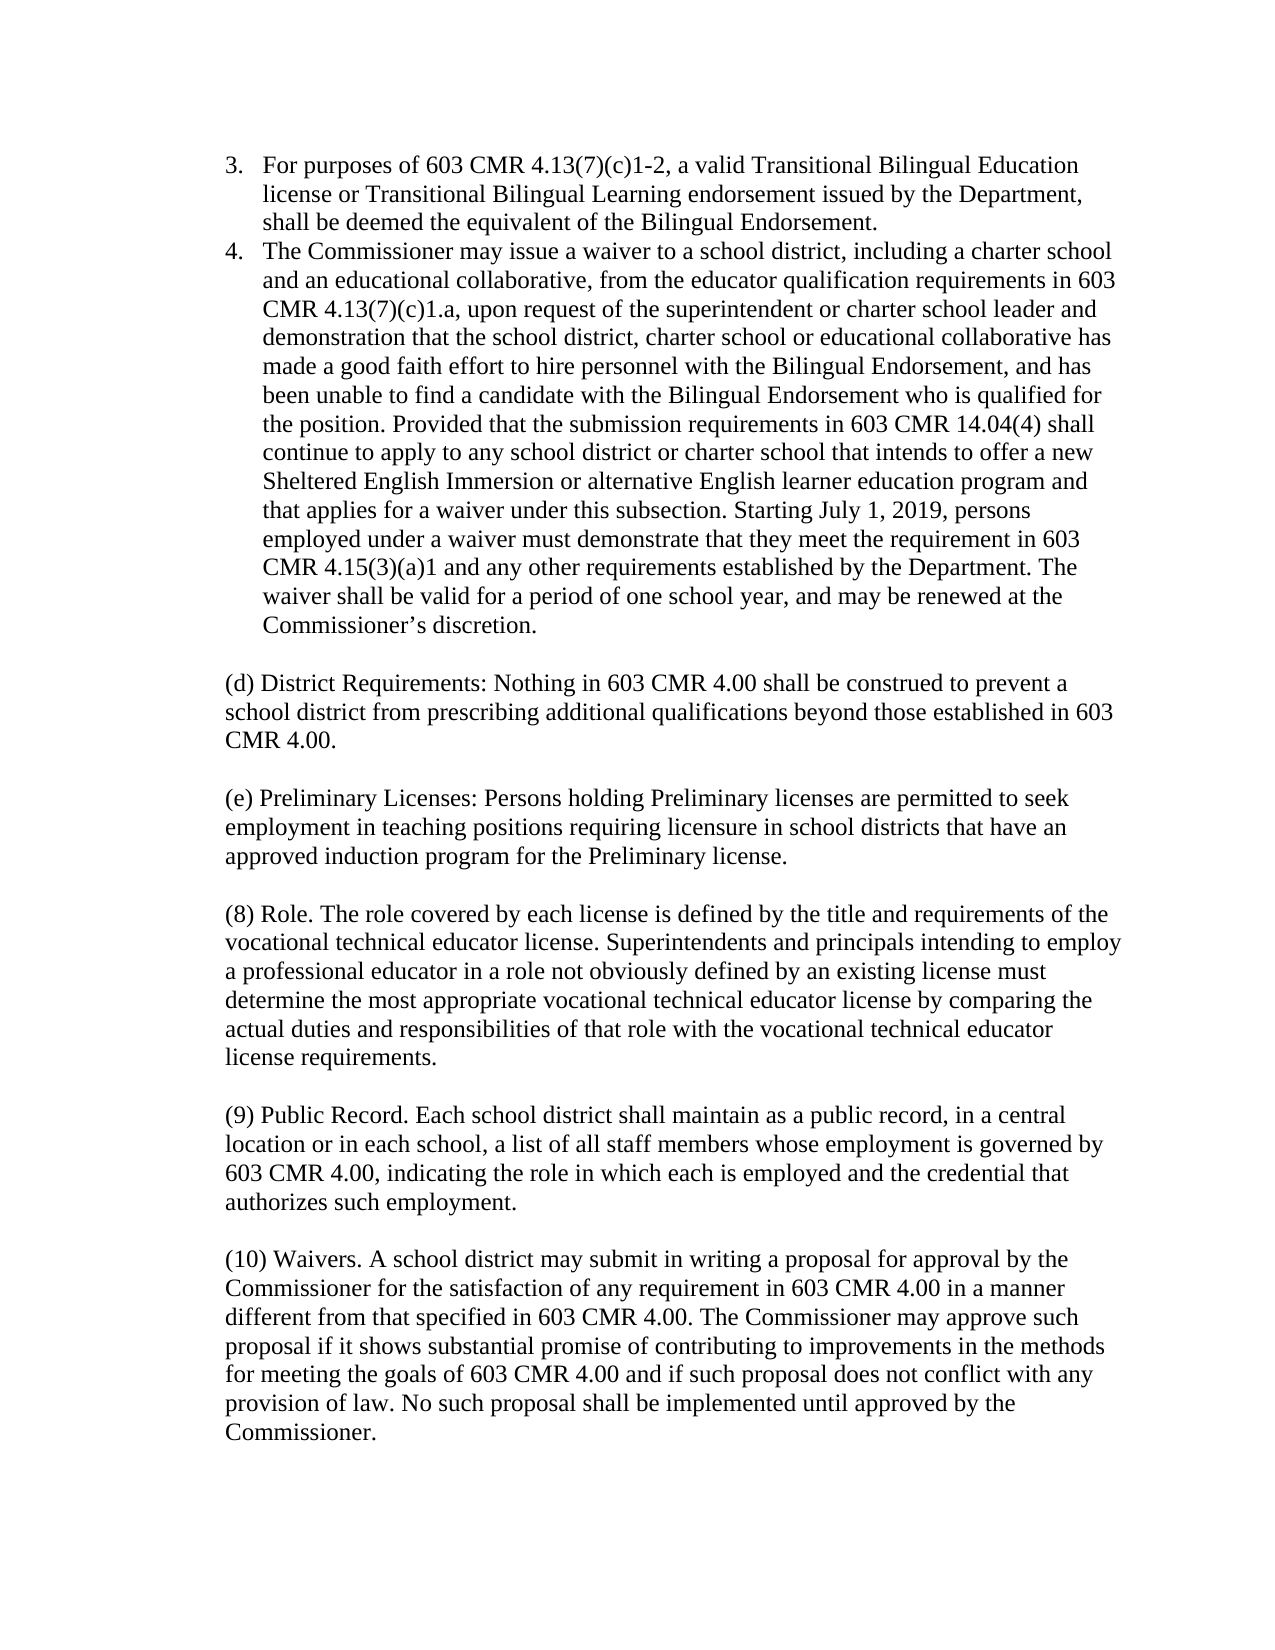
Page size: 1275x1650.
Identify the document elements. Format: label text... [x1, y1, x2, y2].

text (10) Waivers. A school district may submit in writing a proposal for approval by the Commissioner for the satisfaction of any requirement in 603 CMR 4.00 in a manner different from that specified in 603 CMR 4.00. The Commissioner may approve such proposal if it shows substantial promise of contributing to improvements in the methods for meeting the goals of 603 CMR 4.00 and if such proposal does not conflict with any provision of law. No such proposal shall be implemented until approved by the Commissioner. [225, 1244, 1125, 1446]
text (8) Role. The role covered by each license is defined by the title and requirements of the vocational technical educator license. Superintendents and principals intending to employ a professional educator in a role not obviously defined by an existing license must determine the most appropriate vocational technical educator license by comparing the actual duties and responsibilities of that role with the vocational technical educator license requirements. [225, 899, 1125, 1071]
list For purposes of 603 CMR 4.13(7)(c)1-2, a valid Transitional Bilingual Education license or Transitional Bilingual Learning endorsement issued by the Department, shall be deemed the equivalent of the Bilingual Endorsement. [225, 150, 1125, 236]
list The Commissioner may issue a waiver to a school district, including a charter school and an educational collaborative, from the educator qualification requirements in 603 CMR 4.13(7)(c)1.a, upon request of the superintendent or charter school leader and demonstration that the school district, charter school or educational collaborative has made a good faith effort to hire personnel with the Bilingual Endorsement, and has been unable to find a candidate with the Bilingual Endorsement who is qualified for the position. Provided that the submission requirements in 603 CMR 14.04(4) shall continue to apply to any school district or charter school that intends to offer a new Sheltered English Immersion or alternative English learner education program and that applies for a waiver under this subsection. Starting July 1, 2019, persons employed under a waiver must demonstrate that they meet the requirement in 603 CMR 4.15(3)(a)1 and any other requirements established by the Department. The waiver shall be valid for a period of one school year, and may be renewed at the Commissioner’s discretion. [225, 236, 1125, 639]
text (9) Public Record. Each school district shall maintain as a public record, in a central location or in each school, a list of all staff members whose employment is governed by 603 CMR 4.00, indicating the role in which each is employed and the credential that authorizes such employment. [225, 1100, 1125, 1215]
text (e) Preliminary Licenses: Persons holding Preliminary licenses are permitted to seek employment in teaching positions requiring licensure in school districts that have an approved induction program for the Preliminary license. [225, 783, 1125, 869]
text (d) District Requirements: Nothing in 603 CMR 4.00 shall be construed to prevent a school district from prescribing additional qualifications beyond those established in 603 CMR 4.00. [225, 668, 1125, 754]
